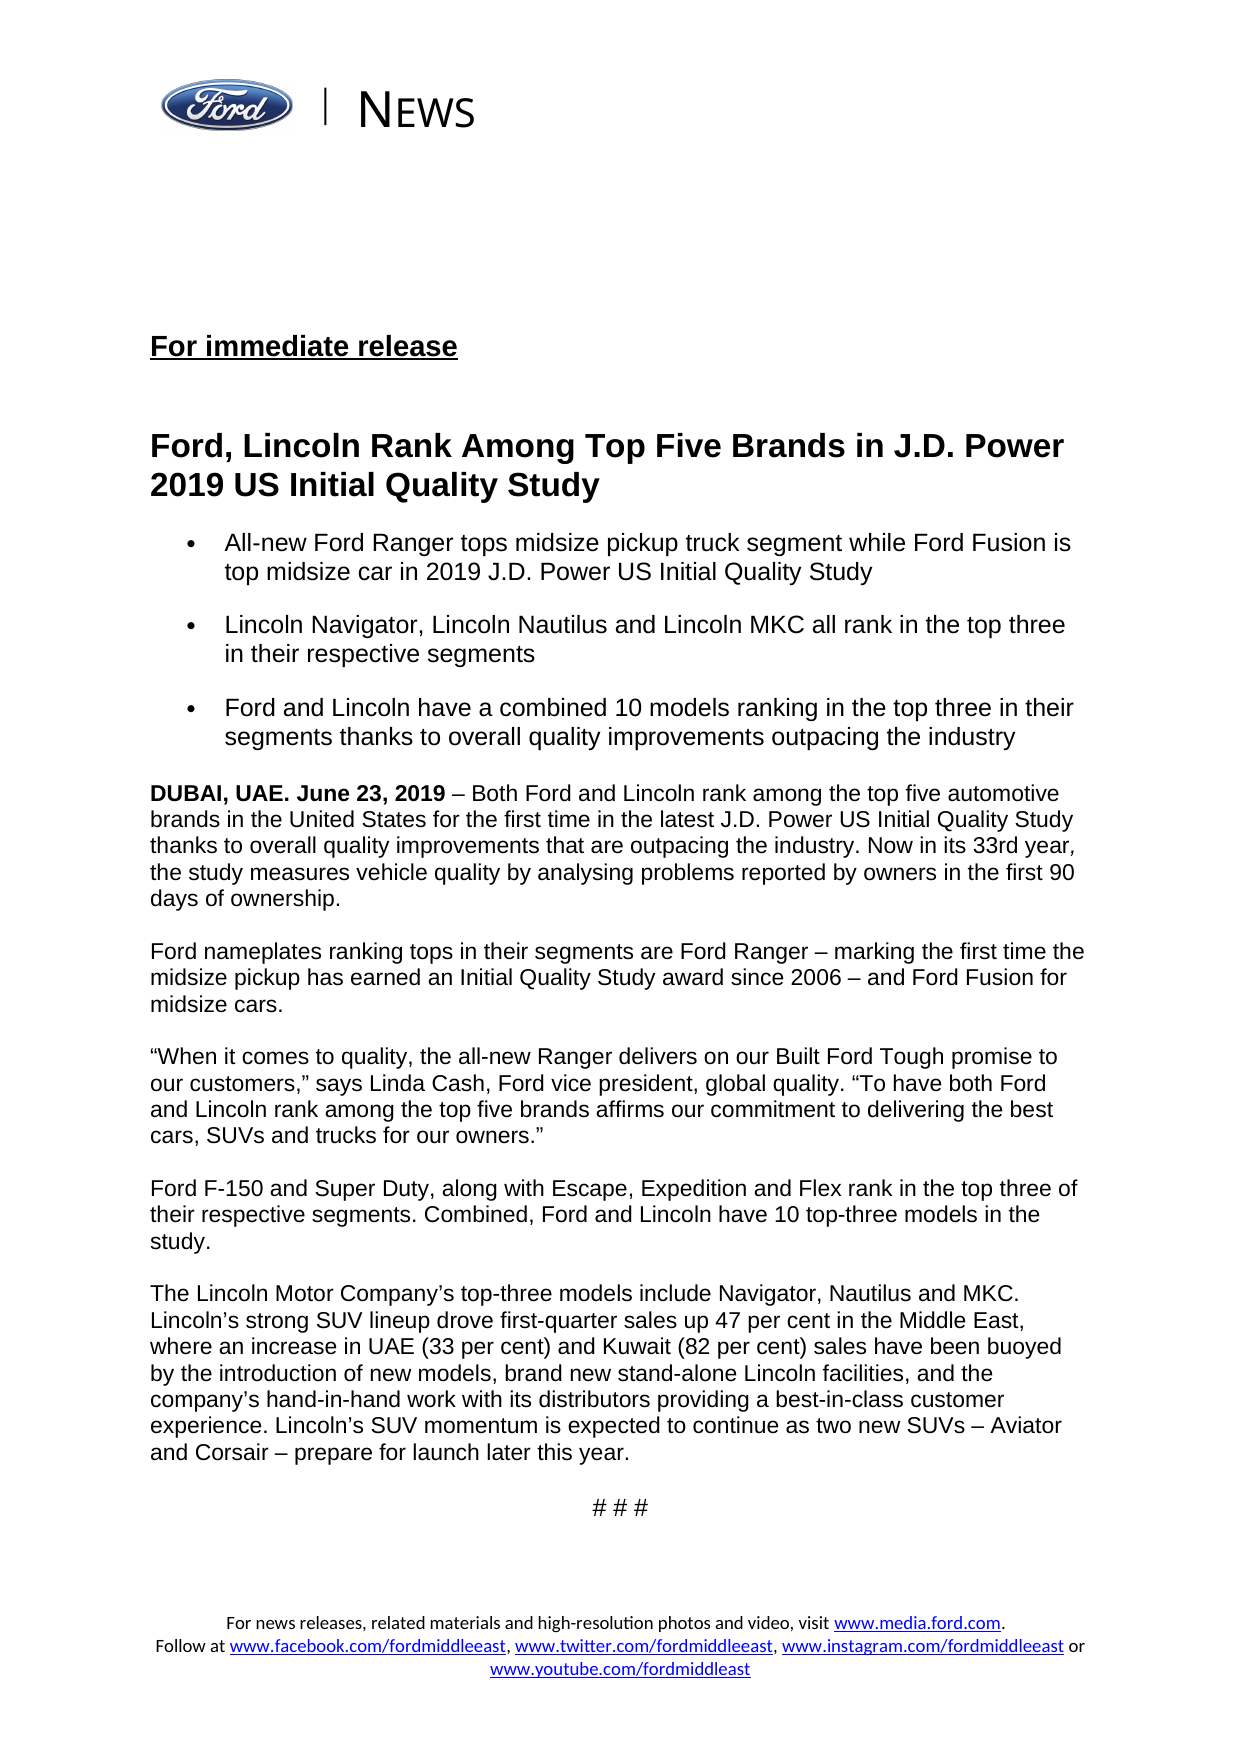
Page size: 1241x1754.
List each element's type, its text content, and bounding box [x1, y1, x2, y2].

list Ford and Lincoln have a combined 10 models ranking in the top three in their segments thanks to overall quality improvements outpacing the industry [187, 693, 1090, 751]
list All-new Ford Ranger tops midsize pickup truck segment while Ford Fusion is top midsize car in 2019 J.D. Power US Initial Quality Study [187, 528, 1090, 586]
text DUBAI, UAE. June 23, 2019 – Both Ford and Lincoln rank among the top five automotive brands in the United States for the first time in the latest J.D. Power US Initial Quality Study thanks to overall quality improvements that are outpacing the industry. Now in its 33rd year, the study measures vehicle quality by analysing problems reported by owners in the first 90 days of ownership. Ford nameplates ranking tops in their segments are Ford Ranger – marking the first time the midsize pickup has earned an Initial Quality Study award since 2006 – and Ford Fusion for midsize cars. “When it comes to quality, the all-new Ranger delivers on our Built Ford Tough promise to our customers,” says Linda Cash, Ford vice president, global quality. “To have both Ford and Lincoln rank among the top five brands affirms our commitment to delivering the best cars, SUVs and trucks for our owners.” Ford F-150 and Super Duty, along with Escape, Expedition and Flex rank in the top three of their respective segments. Combined, Ford and Lincoln have 10 top-three models in the study. The Lincoln Motor Company’s top-three models include Navigator, Nautilus and MKC. Lincoln’s strong SUV lineup drove first-quarter sales up 47 per cent in the Middle East, where an increase in UAE (33 per cent) and Kuwait (82 per cent) sales have been buoyed by the introduction of new models, brand new stand-alone Lincoln facilities, and the company’s hand-in-hand work with its distributors providing a best-in-class customer experience. Lincoln’s SUV momentum is expected to continue as two new SUVs – Aviator and Corsair – prepare for launch later this year. [150, 780, 1090, 1493]
text For immediate release [150, 329, 1090, 363]
list Lincoln Navigator, Lincoln Nautilus and Lincoln MKC all rank in the top three in their respective segments [187, 611, 1090, 668]
subtitle Ford, Lincoln Rank Among Top Five Brands in J.D. Power 2019 US Initial Quality Study [150, 426, 1090, 503]
text # # # [150, 1493, 1090, 1522]
picture [161, 79, 293, 131]
